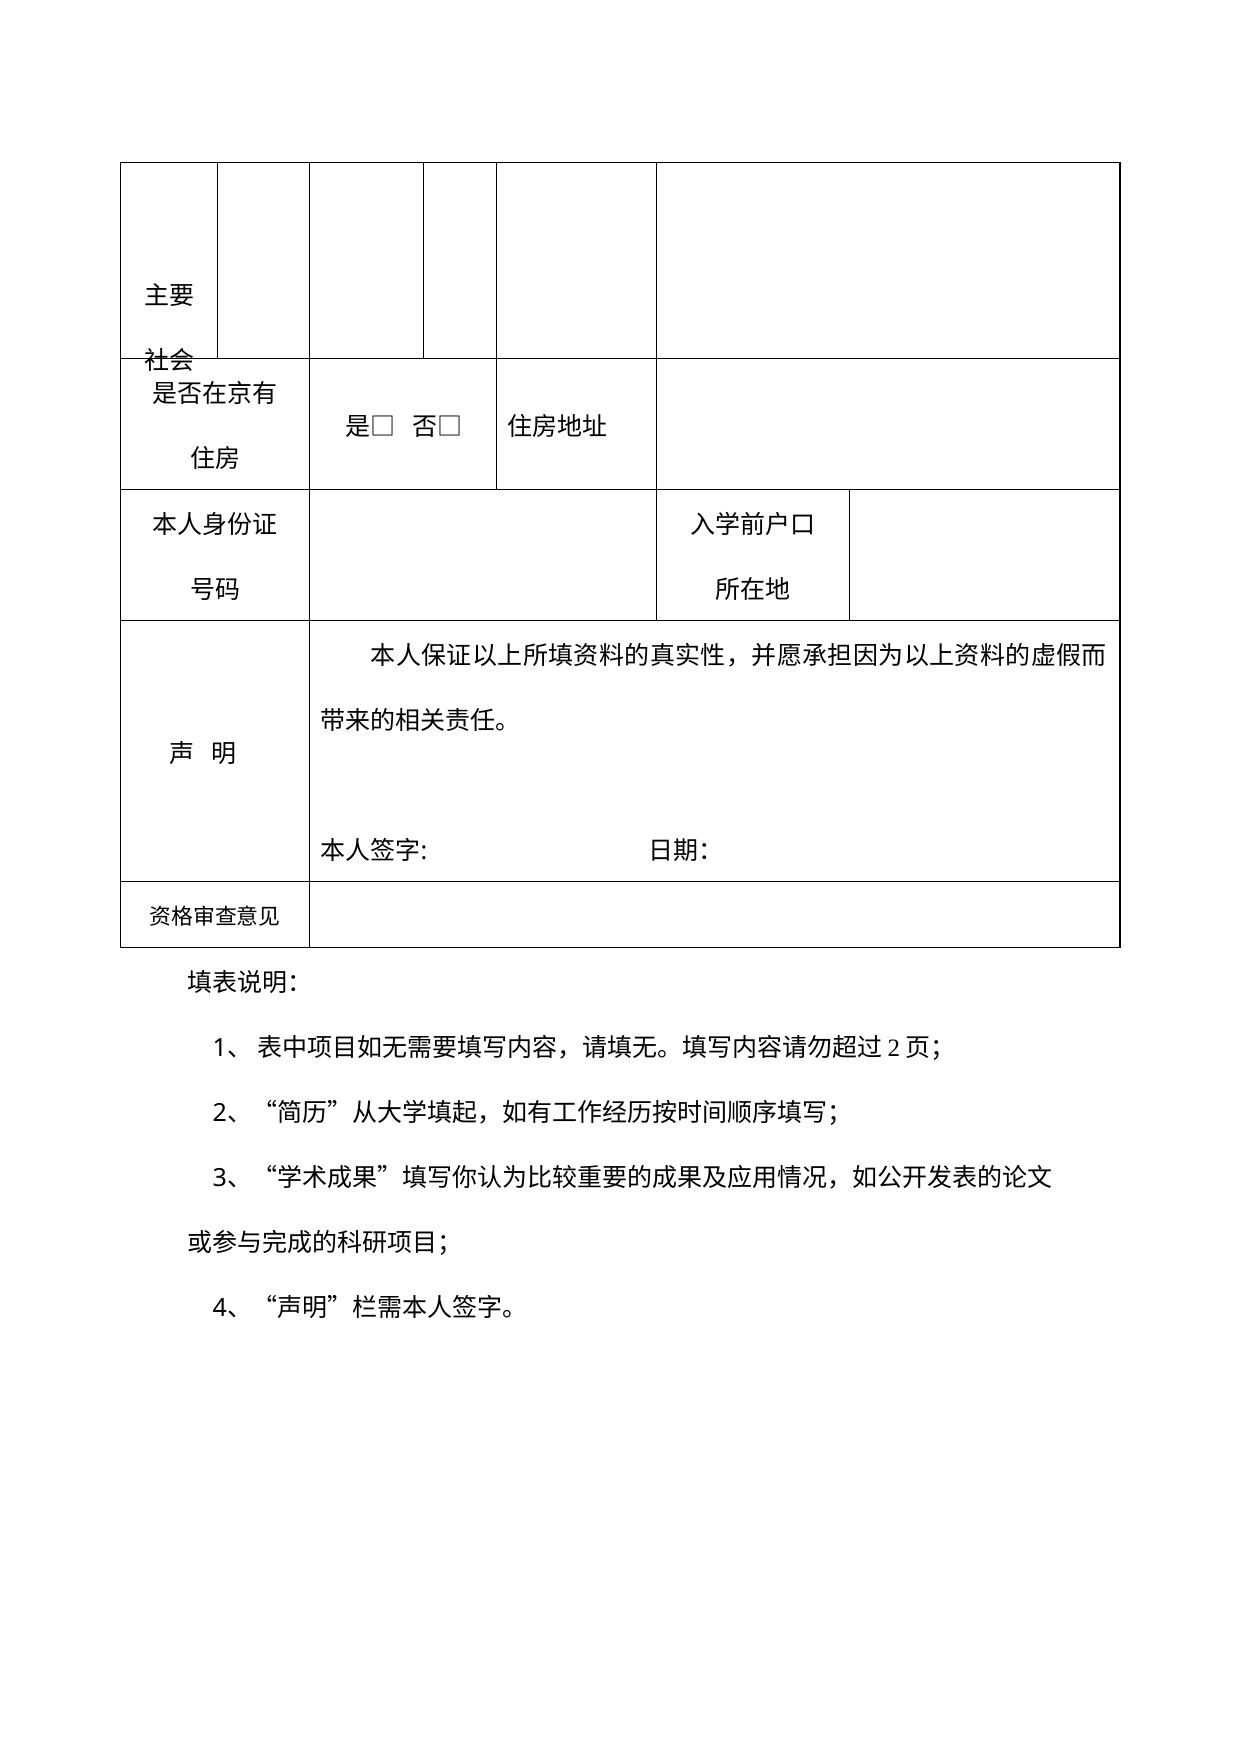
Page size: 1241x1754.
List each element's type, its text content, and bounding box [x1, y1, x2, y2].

text 填表说明： [187, 948, 1053, 1013]
table_cell [218, 163, 309, 358]
text 1、 表中项目如无需要填写内容，请填无。填写内容请勿超过2页； [187, 1013, 1053, 1078]
table_cell [850, 490, 1119, 620]
table_cell [497, 163, 656, 358]
text 3、“学术成果”填写你认为比较重要的成果及应用情况，如公开发表的论文或参与完成的科研项目； [187, 1143, 1053, 1273]
table_cell [310, 163, 423, 358]
table_cell 本人身份证 号码 [121, 490, 309, 620]
table_cell [310, 882, 1119, 947]
table_cell 是否在京有 住房 [121, 359, 309, 489]
table_cell 资格审查意见 [121, 882, 309, 947]
table_cell 住房地址 [497, 359, 656, 489]
text 4、“声明”栏需本人签字。 [187, 1273, 1053, 1338]
table_cell [657, 163, 1119, 358]
text 2、“简历”从大学填起，如有工作经历按时间顺序填写； [187, 1078, 1053, 1143]
table_cell 是□ 否□ [310, 359, 496, 489]
table_cell [424, 163, 496, 358]
table_cell [657, 359, 1119, 489]
table_cell 入学前户口 所在地 [657, 490, 849, 620]
table_cell [310, 490, 656, 620]
table_cell 本人保证以上所填资料的真实性，并愿承担因为以上资料的虚假而带来的相关责任。 本人签字: 日期： [310, 621, 1119, 881]
table_cell 声 明 [121, 621, 309, 881]
